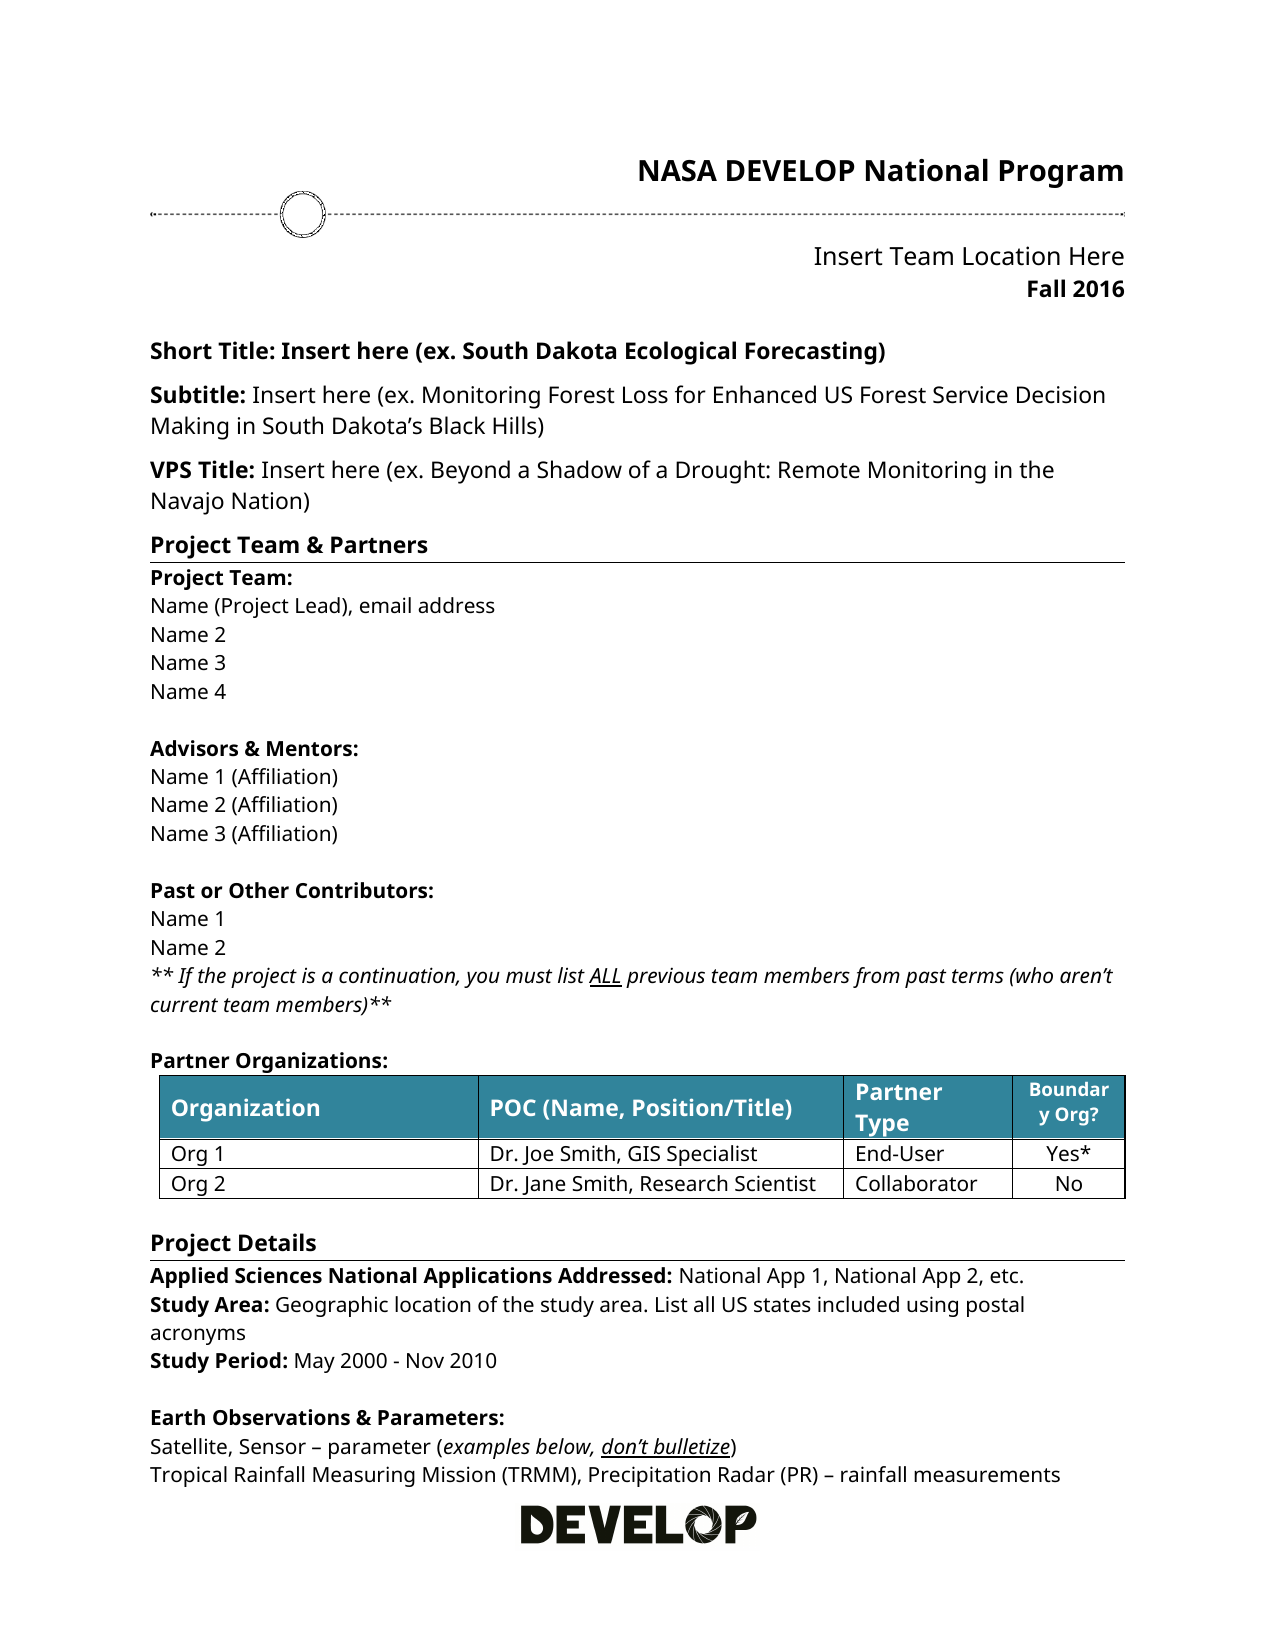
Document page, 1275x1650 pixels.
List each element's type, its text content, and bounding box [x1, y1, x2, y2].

text Name 1 (Affiliation) [150, 762, 1125, 791]
text Study Area: Geographic location of the study area. List all US states included using postal acronyms [150, 1290, 1125, 1347]
text Short Title: Insert here (ex. South Dakota Ecological Forecasting) [150, 335, 1125, 366]
text ** If the project is a continuation, you must list ALL previous team members from past terms (who aren’t current team members)** [150, 961, 1125, 1018]
text Partner Organizations: [150, 1047, 1125, 1075]
picture [514, 1503, 761, 1551]
text Name 1 [150, 904, 1125, 933]
table_cell Dr. Jane Smith, Research Scientist [479, 1169, 843, 1197]
table_cell Org 1 [160, 1140, 478, 1168]
text Name 2 [150, 620, 1125, 648]
text Project Details [150, 1227, 1125, 1260]
text Name (Project Lead), email address [150, 592, 1125, 620]
text Earth Observations & Parameters: [150, 1403, 1125, 1432]
text Name 3 [150, 648, 1125, 677]
text Project Team: [150, 563, 1125, 592]
text Satellite, Sensor – parameter (examples below, don’t bulletize) [150, 1432, 1125, 1460]
text Past or Other Contributors: [150, 876, 1125, 904]
text Insert Team Location Here [150, 239, 1125, 272]
text Study Period: May 2000 - Nov 2010 [150, 1347, 1125, 1375]
text Advisors & Mentors: [150, 734, 1125, 762]
table_cell Yes* [1013, 1140, 1124, 1168]
text VPS Title: Insert here (ex. Beyond a Shadow of a Drought: Remote Monitoring in the Navajo Nation) [150, 454, 1125, 516]
table_cell No [1013, 1169, 1124, 1197]
table_cell End-User [844, 1140, 1012, 1168]
text Name 2 (Affiliation) [150, 791, 1125, 819]
table_cell Org 2 [160, 1169, 478, 1197]
text Tropical Rainfall Measuring Mission (TRMM), Precipitation Radar (PR) – rainfall measurements [150, 1460, 1125, 1489]
table_cell Dr. Joe Smith, GIS Specialist [479, 1140, 843, 1168]
text Name 2 [150, 933, 1125, 961]
text Name 3 (Affiliation) [150, 819, 1125, 847]
table_header POC (Name, Position/Title) [479, 1076, 843, 1138]
text Project Team & Partners [150, 529, 1125, 562]
text NASA DEVELOP National Program [150, 150, 1125, 189]
text Applied Sciences National Applications Addressed: National App 1, National App 2, etc. [150, 1261, 1125, 1290]
table_header Organization [160, 1076, 478, 1138]
table_header Partner Type [844, 1076, 1012, 1138]
text Subtitle: Insert here (ex. Monitoring Forest Loss for Enhanced US Forest Service Decision Making in South Dakota’s Black Hills) [150, 379, 1125, 441]
text Fall 2016 [150, 272, 1125, 304]
table_header Boundary Org? [1013, 1076, 1124, 1138]
text Name 4 [150, 677, 1125, 705]
table_cell Collaborator [844, 1169, 1012, 1197]
